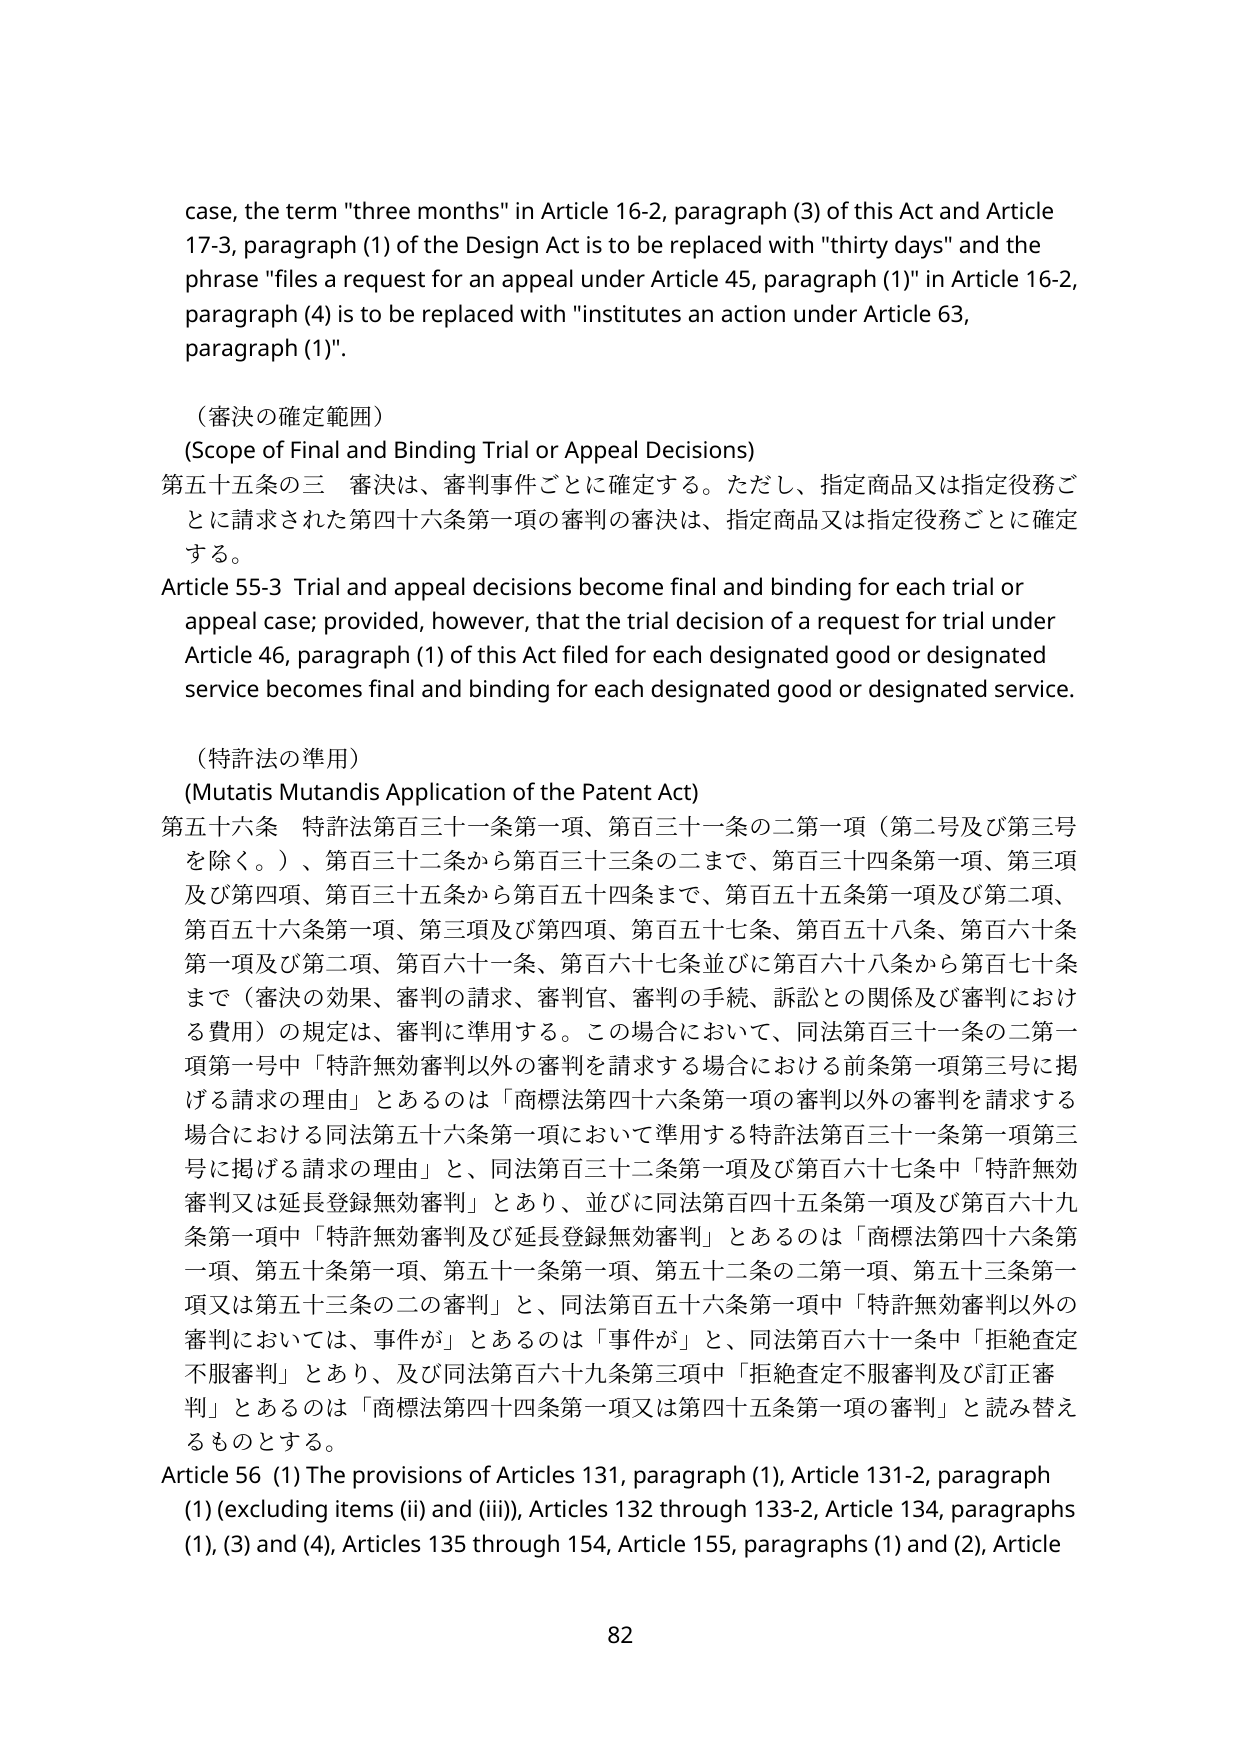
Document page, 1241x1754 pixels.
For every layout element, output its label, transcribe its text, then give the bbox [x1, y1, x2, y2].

text 第五十五条の三 審決は、審判事件ごとに確定する。ただし、指定商品又は指定役務ごとに請求された第四十六条第一項の審判の審決は、指定商品又は指定役務ごとに確定する。 [161, 467, 1079, 569]
text 第五十六条 特許法第百三十一条第一項、第百三十一条の二第一項（第二号及び第三号を除く。）、第百三十二条から第百三十三条の二まで、第百三十四条第一項、第三項及び第四項、第百三十五条から第百五十四条まで、第百五十五条第一項及び第二項、第百五十六条第一項、第三項及び第四項、第百五十七条、第百五十八条、第百六十条第一項及び第二項、第百六十一条、第百六十七条並びに第百六十八条から第百七十条まで（審決の効果、審判の請求、審判官、審判の手続、訴訟との関係及び審判における費用）の規定は、審判に準用する。この場合において、同法第百三十一条の二第一項第一号中「特許無効審判以外の審判を請求する場合における前条第一項第三号に掲げる請求の理由」とあるのは「商標法第四十六条第一項の審判以外の審判を請求する場合における同法第五十六条第一項において準用する特許法第百三十一条第一項第三号に掲げる請求の理由」と、同法第百三十二条第一項及び第百六十七条中「特許無効審判又は延長登録無効審判」とあり、並びに同法第百四十五条第一項及び第百六十九条第一項中「特許無効審判及び延長登録無効審判」とあるのは「商標法第四十六条第一項、第五十条第一項、第五十一条第一項、第五十二条の二第一項、第五十三条第一項又は第五十三条の二の審判」と、同法第百五十六条第一項中「特許無効審判以外の審判においては、事件が」とあるのは「事件が」と、同法第百六十一条中「拒絶査定不服審判」とあり、及び同法第百六十九条第三項中「拒絶査定不服審判及び訂正審判」とあるのは「商標法第四十四条第一項又は第四十五条第一項の審判」と読み替えるものとする。 [161, 809, 1079, 1458]
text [161, 1458, 1079, 1560]
text Article 55-3 Trial and appeal decisions become final and binding for each trial or appeal case; provided, however, that the trial decision of a request for trial under Article 46, paragraph (1) of this Act filed for each designated good or designated service becomes final and binding for each designated good or designated service. [161, 569, 1079, 706]
text (Mutatis Mutandis Application of the Patent Act) [184, 774, 1079, 809]
text （特許法の準用） [184, 740, 1079, 774]
text (Scope of Final and Binding Trial or Appeal Decisions) [184, 433, 1079, 467]
text （審決の確定範囲） [184, 399, 1079, 433]
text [161, 194, 1079, 364]
